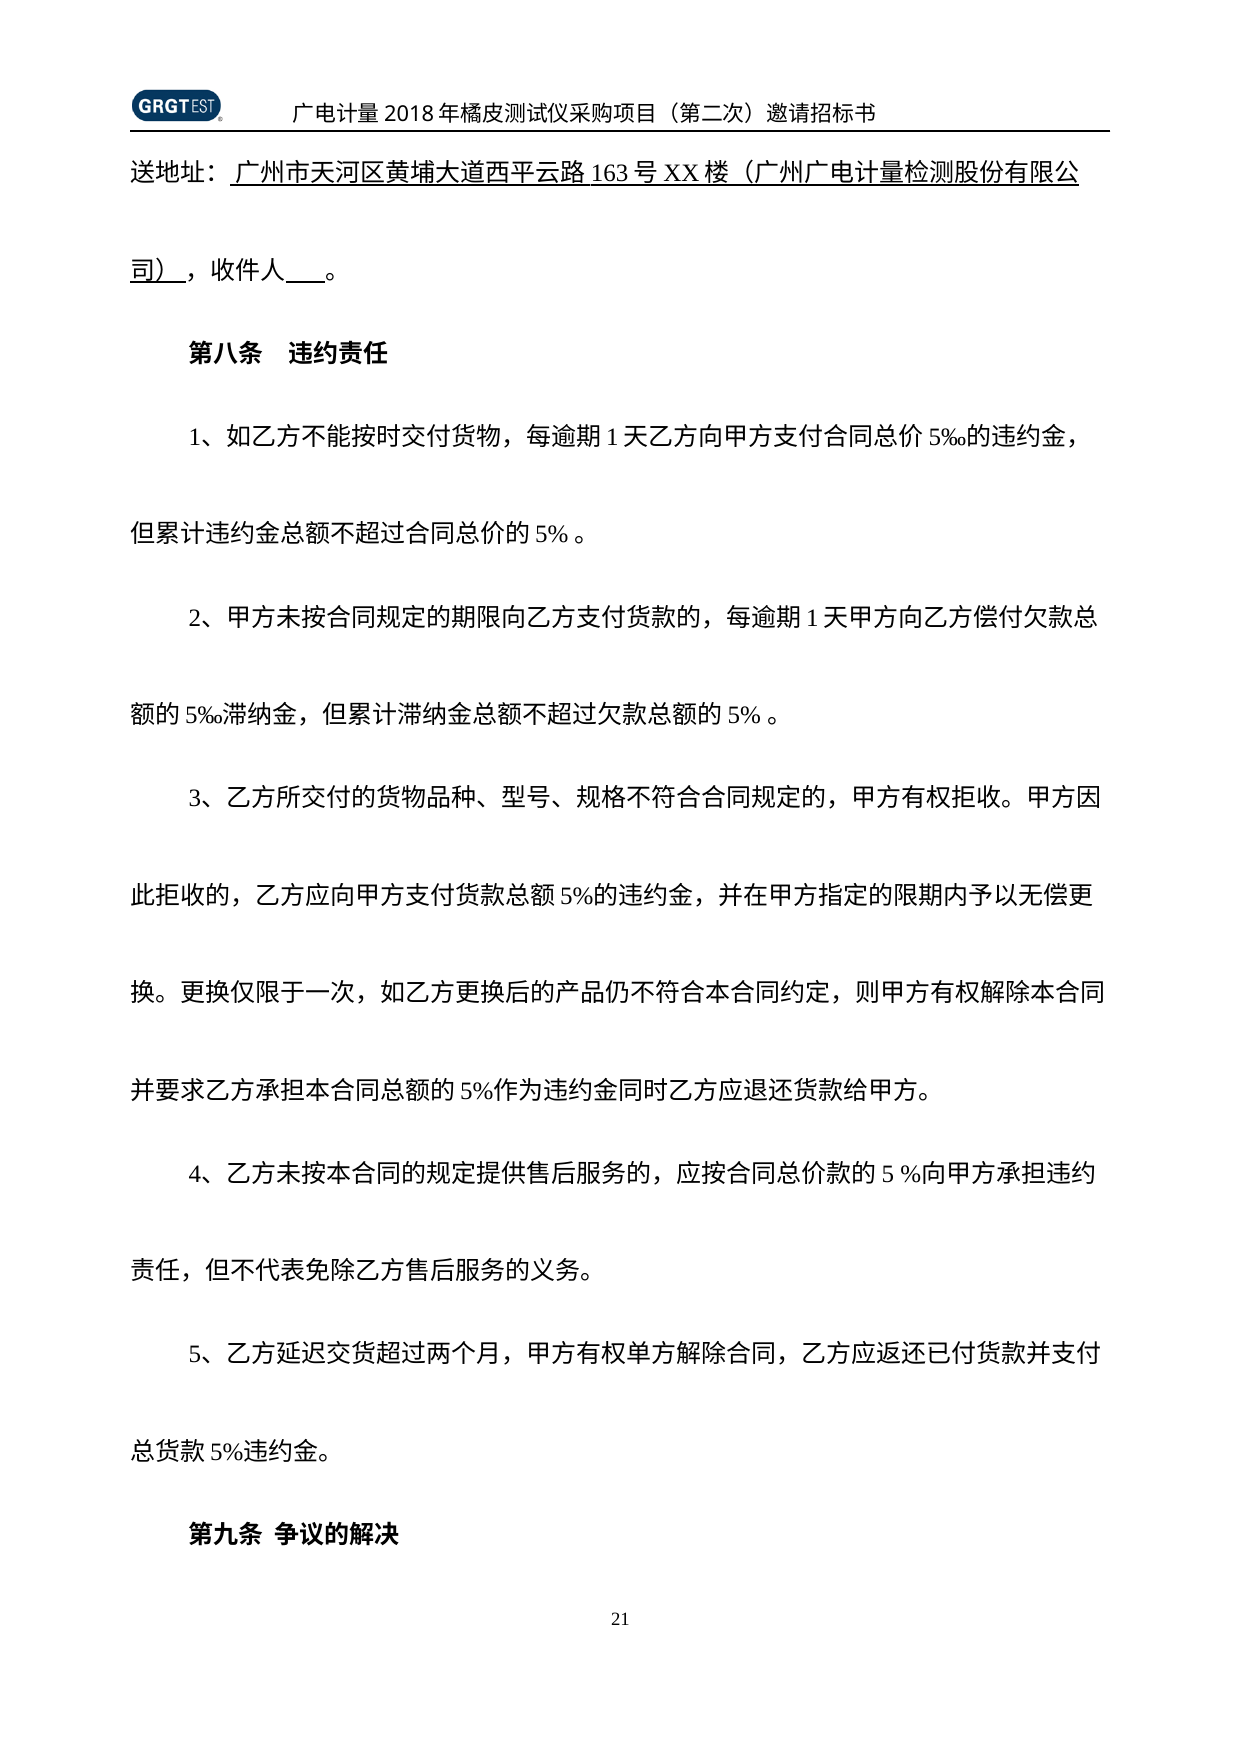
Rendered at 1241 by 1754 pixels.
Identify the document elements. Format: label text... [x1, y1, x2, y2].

text 5、乙方延迟交货超过两个月，甲方有权单方解除合同，乙方应返还已付货款并支付总货款5%违约金。 [130, 1319, 1110, 1482]
text 2、甲方未按合同规定的期限向乙方支付货款的，每逾期1天甲方向乙方偿付欠款总额的5‰滞纳金，但累计滞纳金总额不超过欠款总额的5% 。 [130, 583, 1110, 745]
text 3、乙方所交付的货物品种、型号、规格不符合合同规定的，甲方有权拒收。甲方因此拒收的，乙方应向甲方支付货款总额5%的违约金，并在甲方指定的限期内予以无偿更换。更换仅限于一次，如乙方更换后的产品仍不符合本合同约定，则甲方有权解除本合同并要求乙方承担本合同总额的5%作为违约金同时乙方应退还货款给甲方。 [130, 763, 1110, 1121]
text 第八条 违约责任 [130, 319, 1110, 384]
picture [129, 88, 224, 122]
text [130, 138, 1110, 301]
text 4、乙方未按本合同的规定提供售后服务的，应按合同总价款的 5 %向甲方承担违约责任，但不代表免除乙方售后服务的义务。 [130, 1139, 1110, 1301]
text 第九条 争议的解决 [130, 1500, 1110, 1565]
text 1、如乙方不能按时交付货物，每逾期1天乙方向甲方支付合同总价5‰的违约金，但累计违约金总额不超过合同总价的5% 。 [130, 402, 1110, 564]
